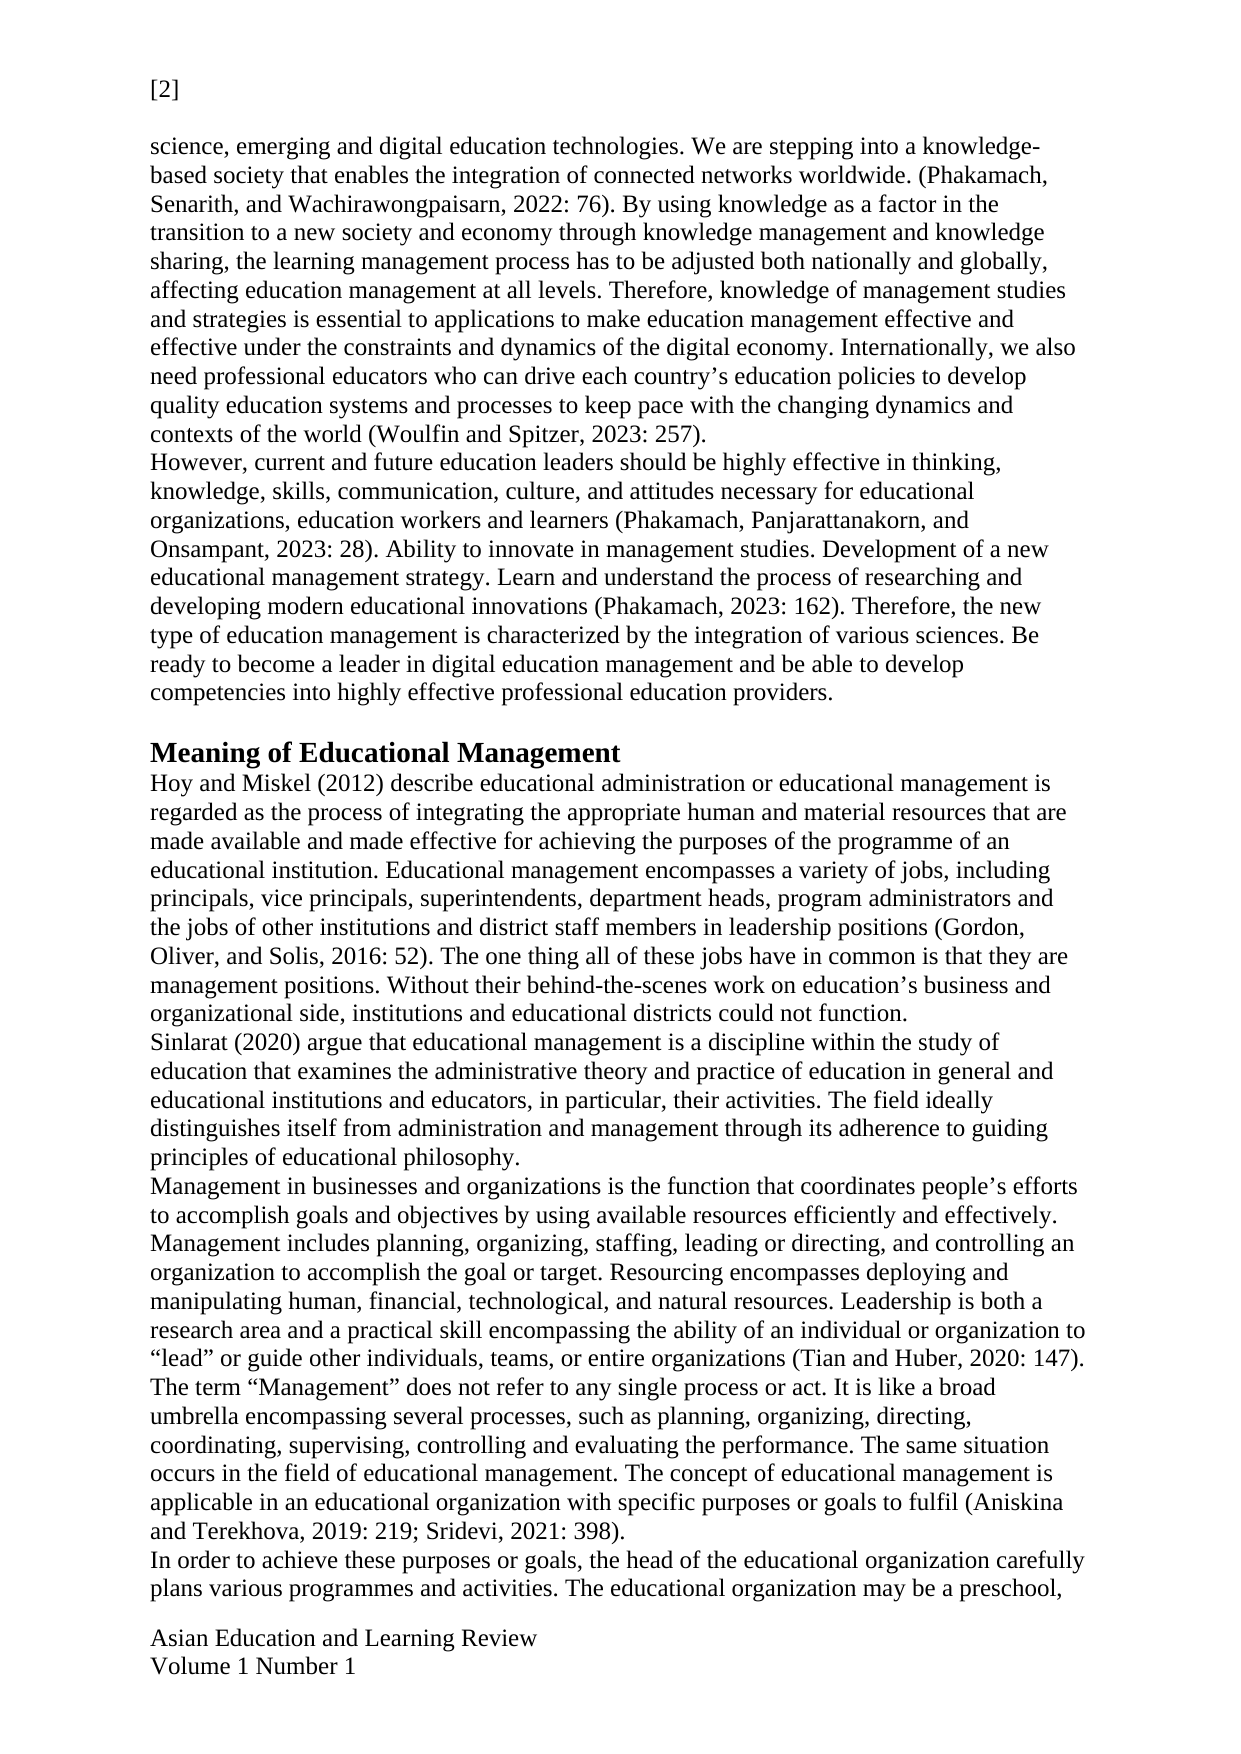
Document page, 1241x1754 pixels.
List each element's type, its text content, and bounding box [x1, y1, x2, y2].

text Meaning of Educational Management [150, 735, 1090, 768]
text The term “Management” does not refer to any single process or act. It is like a broad umbrella encompassing several processes, such as planning, organizing, directing, coordinating, supervising, controlling and evaluating the performance. The same situation occurs in the field of educational management. The concept of educational management is applicable in an educational organization with specific purposes or goals to fulfil (Aniskina and Terekhova, 2019: 219; Sridevi, 2021: 398). [150, 1372, 1090, 1545]
text Hoy and Miskel (2012) describe educational administration or educational management is regarded as the process of integrating the appropriate human and material resources that are made available and made effective for achieving the purposes of the programme of an educational institution. Educational management encompasses a variety of jobs, including principals, vice principals, superintendents, department heads, program administrators and the jobs of other institutions and district staff members in leadership positions (Gordon, Oliver, and Solis, 2016: 52). The one thing all of these jobs have in common is that they are management positions. Without their behind-the-scenes work on education’s business and organizational side, institutions and educational districts could not function. [150, 768, 1090, 1027]
text Management in businesses and organizations is the function that coordinates people’s efforts to accomplish goals and objectives by using available resources efficiently and effectively. Management includes planning, organizing, staffing, leading or directing, and controlling an organization to accomplish the goal or target. Resourcing encompasses deploying and manipulating human, financial, technological, and natural resources. Leadership is both a research area and a practical skill encompassing the ability of an individual or organization to “lead” or guide other individuals, teams, or entire organizations (Tian and Huber, 2020: 147). [150, 1171, 1090, 1372]
text Sinlarat (2020) argue that educational management is a discipline within the study of education that examines the administrative theory and practice of education in general and educational institutions and educators, in particular, their activities. The field ideally distinguishes itself from administration and management through its adherence to guiding principles of educational philosophy. [150, 1027, 1090, 1171]
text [150, 131, 1090, 447]
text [150, 1545, 1090, 1602]
text However, current and future education leaders should be highly effective in thinking, knowledge, skills, communication, culture, and attitudes necessary for educational organizations, education workers and learners (Phakamach, Panjarattanakorn, and Onsampant, 2023: 28). Ability to innovate in management studies. Development of a new educational management strategy. Learn and understand the process of researching and developing modern educational innovations (Phakamach, 2023: 162). Therefore, the new type of education management is characterized by the integration of various sciences. Be ready to become a leader in digital education management and be able to develop competencies into highly effective professional education providers. [150, 447, 1090, 706]
